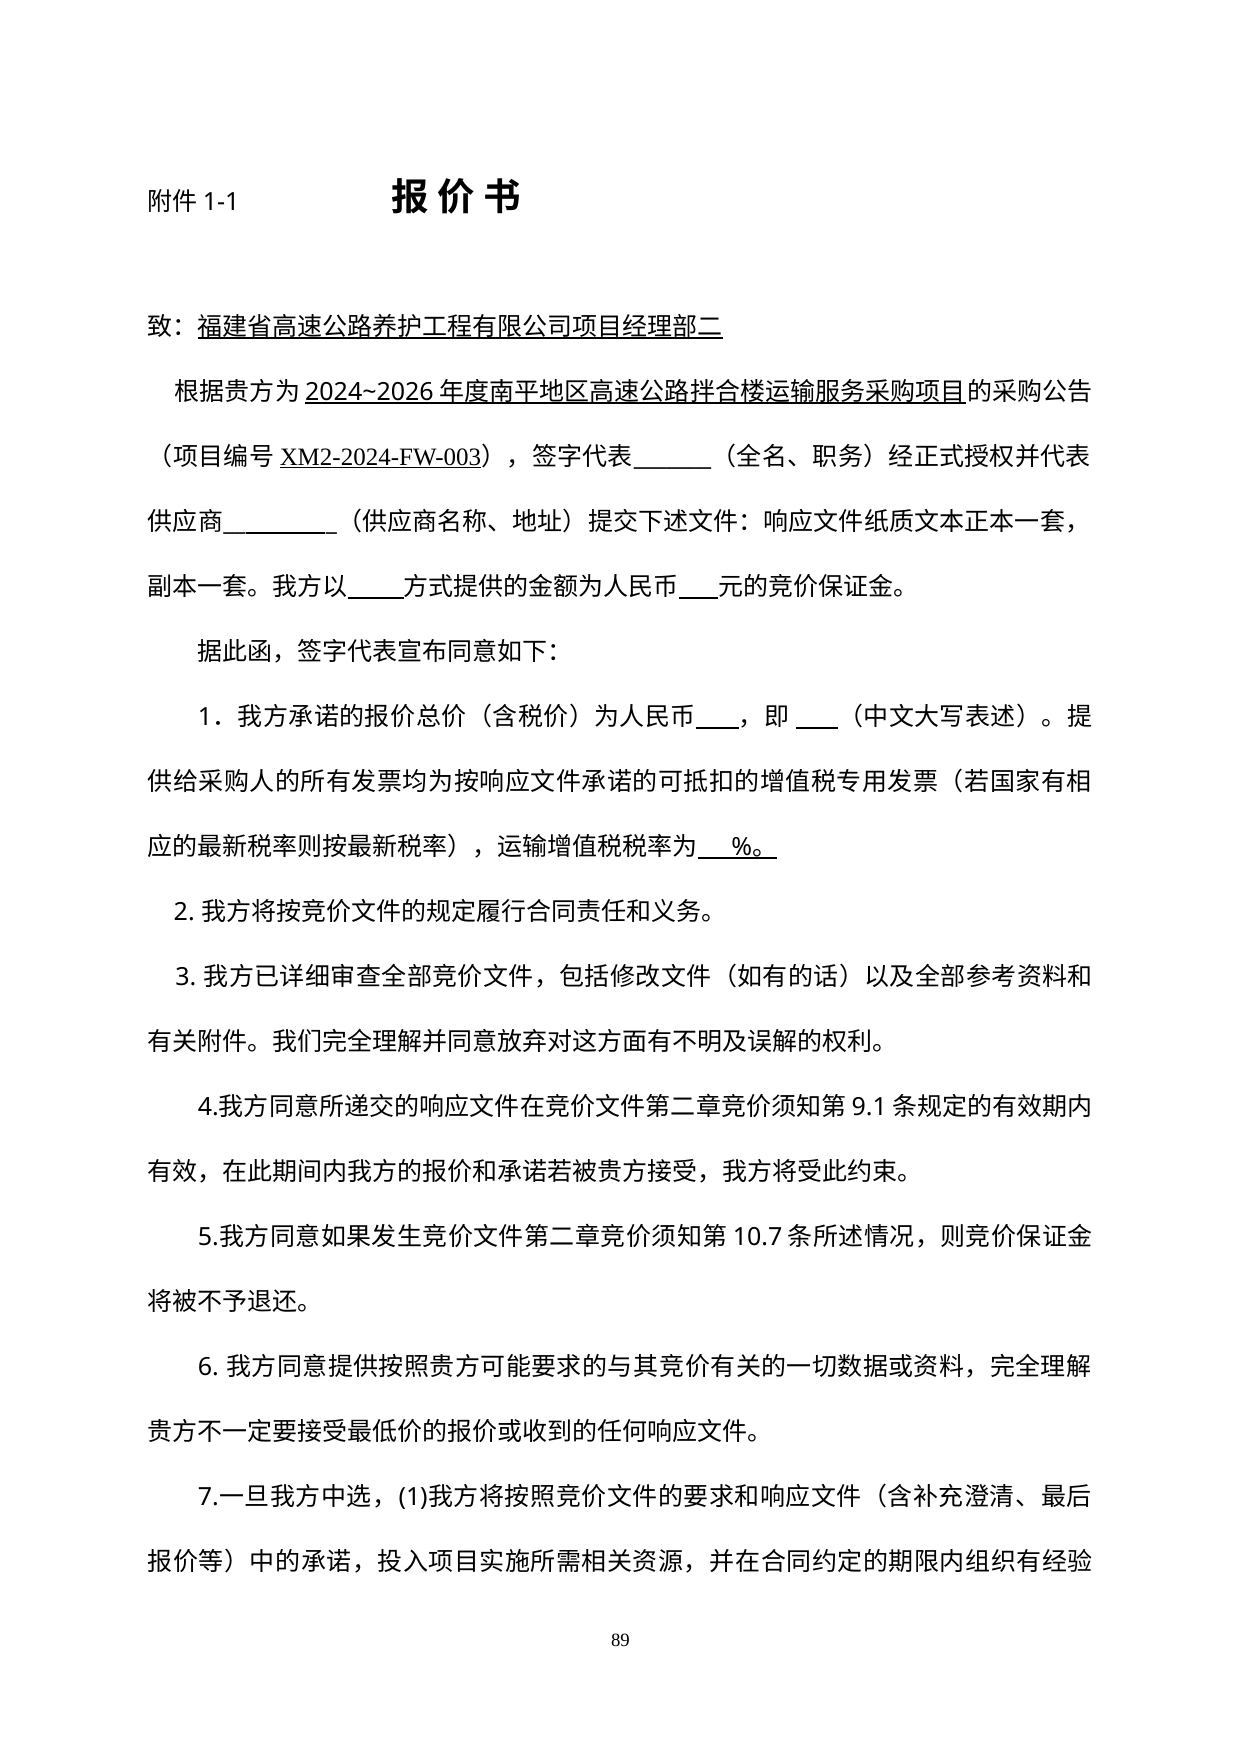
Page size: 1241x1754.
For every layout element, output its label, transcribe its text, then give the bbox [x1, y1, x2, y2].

text 4.我方同意所递交的响应文件在竞价文件第二章竞价须知第9.1条规定的有效期内有效，在此期间内我方的报价和承诺若被贵方接受，我方将受此约束。 [148, 1072, 1093, 1202]
text 3. 我方已详细审查全部竞价文件，包括修改文件（如有的话）以及全部参考资料和有关附件。我们完全理解并同意放弃对这方面有不明及误解的权利。 [148, 942, 1093, 1072]
text 附件1-1 报 价 书 [148, 162, 1093, 227]
text 据此函，签字代表宣布同意如下： [148, 617, 1093, 682]
text 5.我方同意如果发生竞价文件第二章竞价须知第10.7条所述情况，则竞价保证金将被不予退还。 [148, 1202, 1093, 1332]
text 6. 我方同意提供按照贵方可能要求的与其竞价有关的一切数据或资料，完全理解贵方不一定要接受最低价的报价或收到的任何响应文件。 [148, 1332, 1093, 1462]
text 致：福建省高速公路养护工程有限公司项目经理部二 [148, 292, 1093, 357]
text 2. 我方将按竞价文件的规定履行合同责任和义务。 [148, 877, 1093, 942]
text 1．我方承诺的报价总价（含税价）为人民币 ，即 （中文大写表述）。提供给采购人的所有发票均为按响应文件承诺的可抵扣的增值税专用发票（若国家有相应的最新税率则按最新税率），运输增值税税率为 %。 [148, 682, 1093, 877]
text 根据贵方为2024~2026年度南平地区高速公路拌合楼运输服务采购项目的采购公告（项目编号XM2-2024-FW-003），签字代表_______（全名、职务）经正式授权并代表供应商__ _（供应商名称、地址）提交下述文件：响应文件纸质文本正本一套，副本一套。我方以 方式提供的金额为人民币 元的竞价保证金。 [148, 357, 1093, 617]
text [148, 1462, 1093, 1592]
